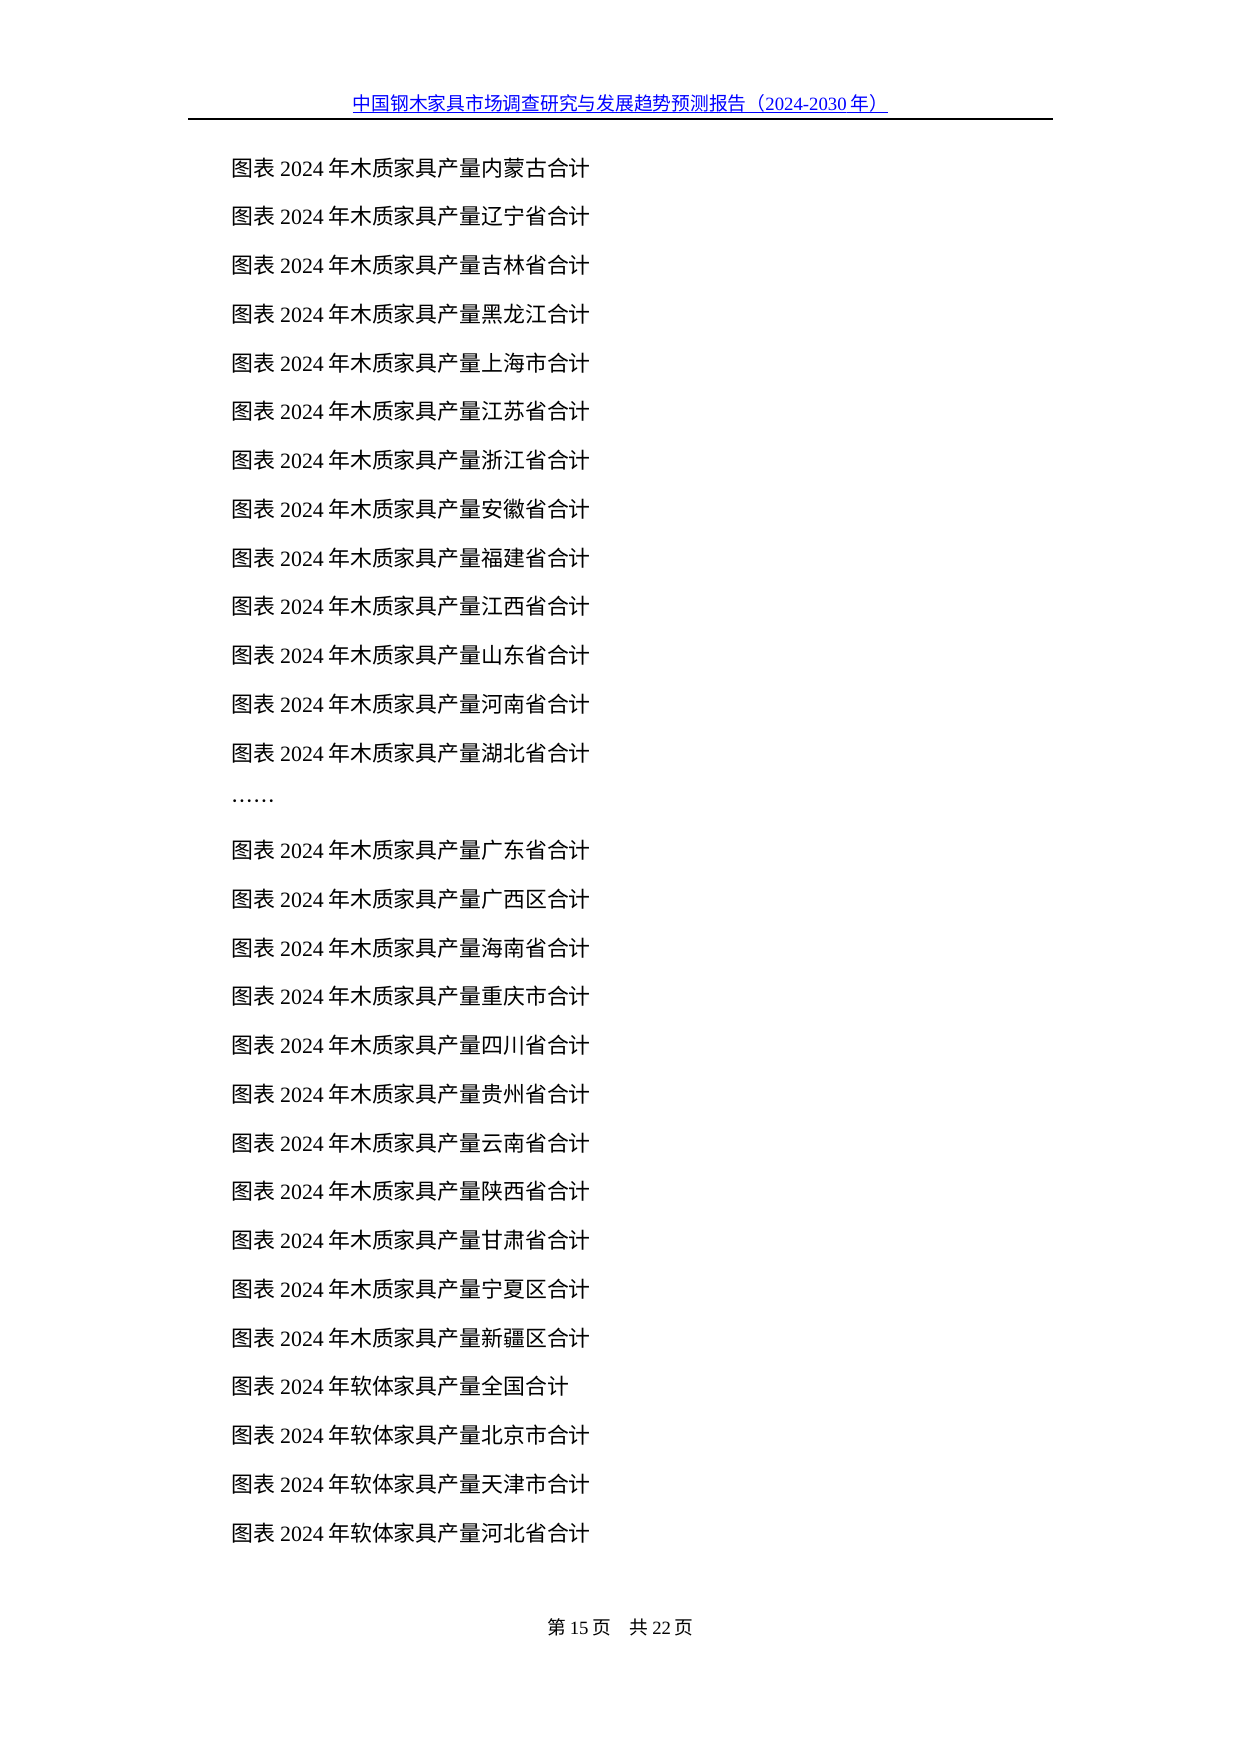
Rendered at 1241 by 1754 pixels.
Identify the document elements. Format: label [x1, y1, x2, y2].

text [187, 150, 1053, 1548]
